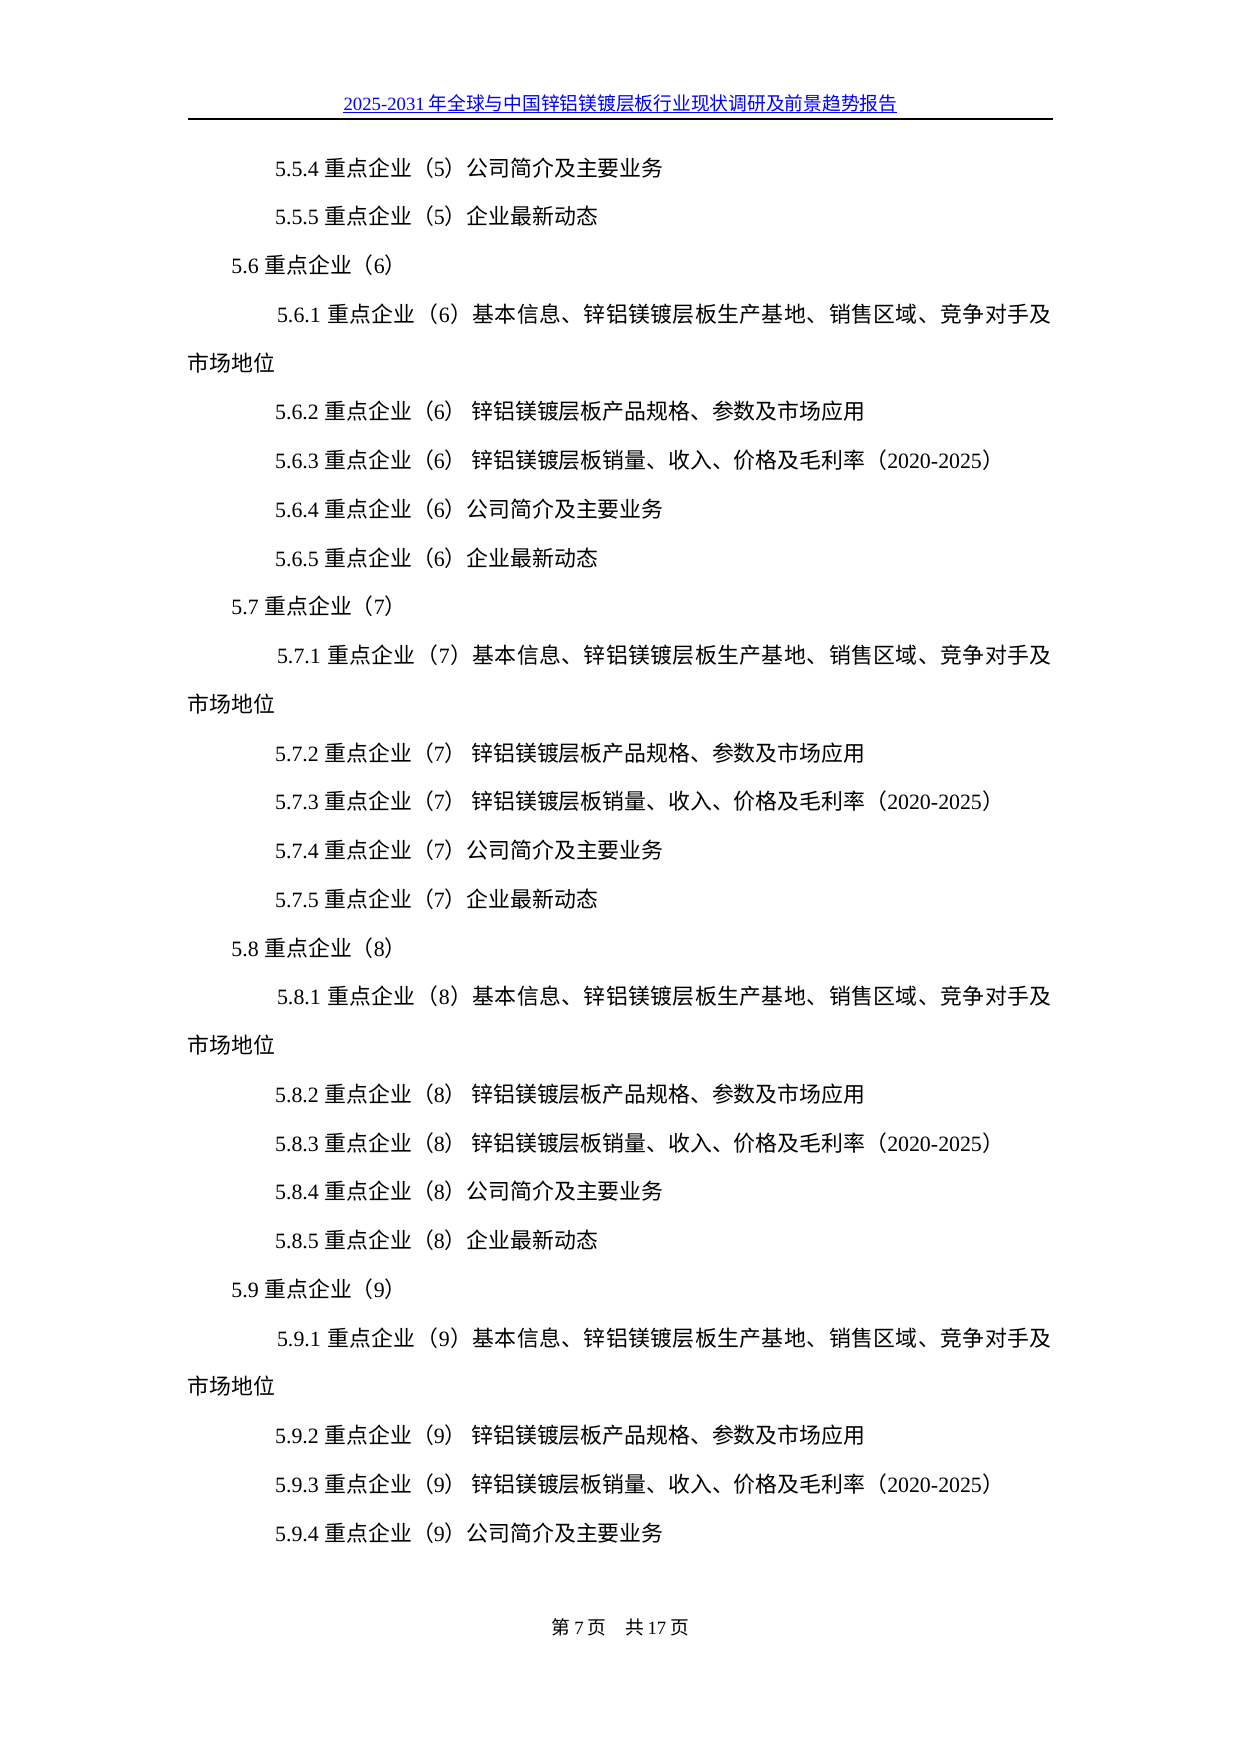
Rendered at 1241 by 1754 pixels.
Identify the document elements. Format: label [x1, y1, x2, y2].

text [187, 150, 1053, 1548]
